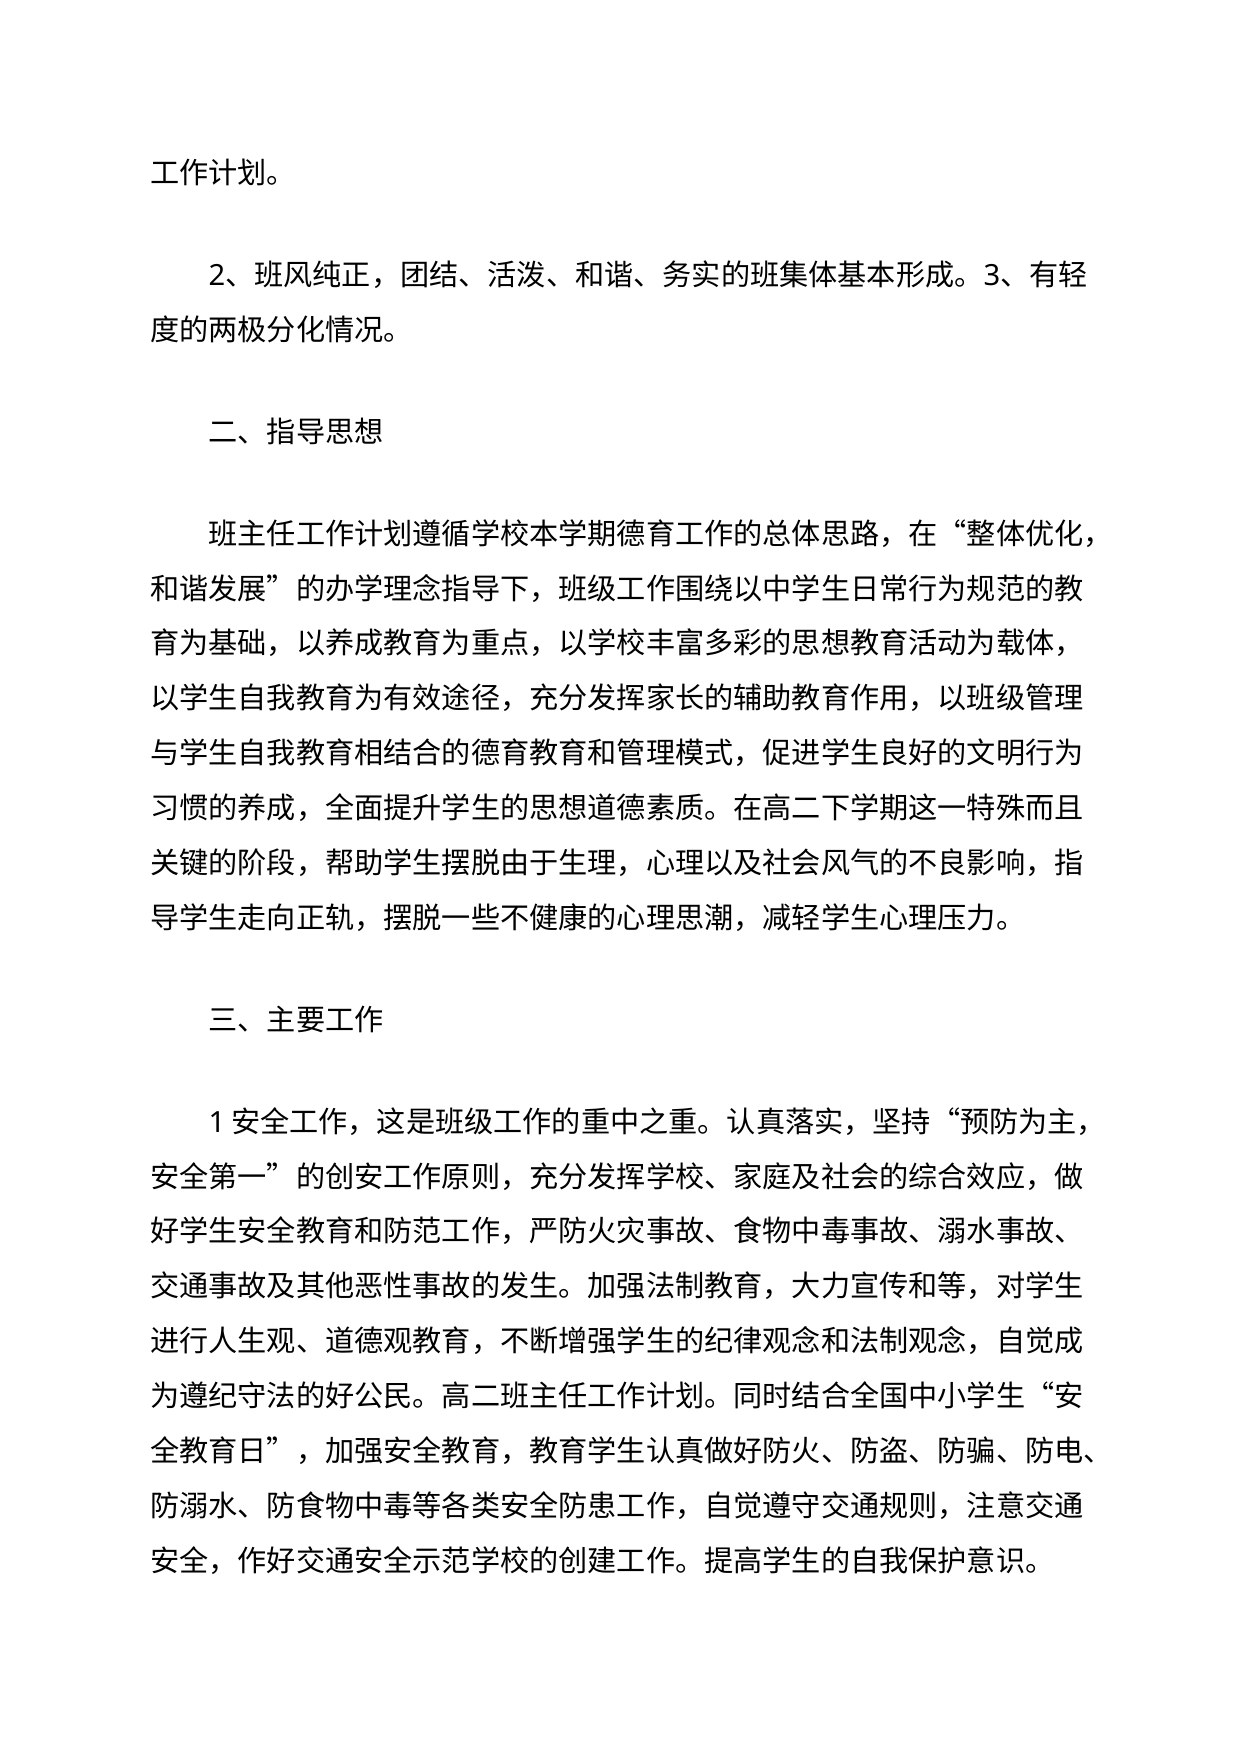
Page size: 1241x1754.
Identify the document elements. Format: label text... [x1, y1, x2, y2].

text 二、指导思想 [150, 408, 1090, 451]
text 三、主要工作 [150, 996, 1090, 1039]
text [150, 150, 1090, 192]
text 班主任工作计划遵循学校本学期德育工作的总体思路，在“整体优化，和谐发展”的办学理念指导下，班级工作围绕以中学生日常行为规范的教育为基础，以养成教育为重点，以学校丰富多彩的思想教育活动为载体，以学生自我教育为有效途径，充分发挥家长的辅助教育作用，以班级管理与学生自我教育相结合的德育教育和管理模式，促进学生良好的文明行为习惯的养成，全面提升学生的思想道德素质。在高二下学期这一特殊而且关键的阶段，帮助学生摆脱由于生理，心理以及社会风气的不良影响，指导学生走向正轨，摆脱一些不健康的心理思潮，减轻学生心理压力。 [150, 510, 1090, 937]
text 2、班风纯正，团结、活泼、和谐、务实的班集体基本形成。3、有轻度的两极分化情况。 [150, 252, 1090, 349]
text 1安全工作，这是班级工作的重中之重。认真落实，坚持“预防为主，安全第一”的创安工作原则，充分发挥学校、家庭及社会的综合效应，做好学生安全教育和防范工作，严防火灾事故、食物中毒事故、溺水事故、交通事故及其他恶性事故的发生。加强法制教育，大力宣传和等，对学生进行人生观、道德观教育，不断增强学生的纪律观念和法制观念，自觉成为遵纪守法的好公民。高二班主任工作计划。同时结合全国中小学生“安全教育日”，加强安全教育，教育学生认真做好防火、防盗、防骗、防电、防溺水、防食物中毒等各类安全防患工作，自觉遵守交通规则，注意交通安全，作好交通安全示范学校的创建工作。提高学生的自我保护意识。 [150, 1098, 1090, 1580]
